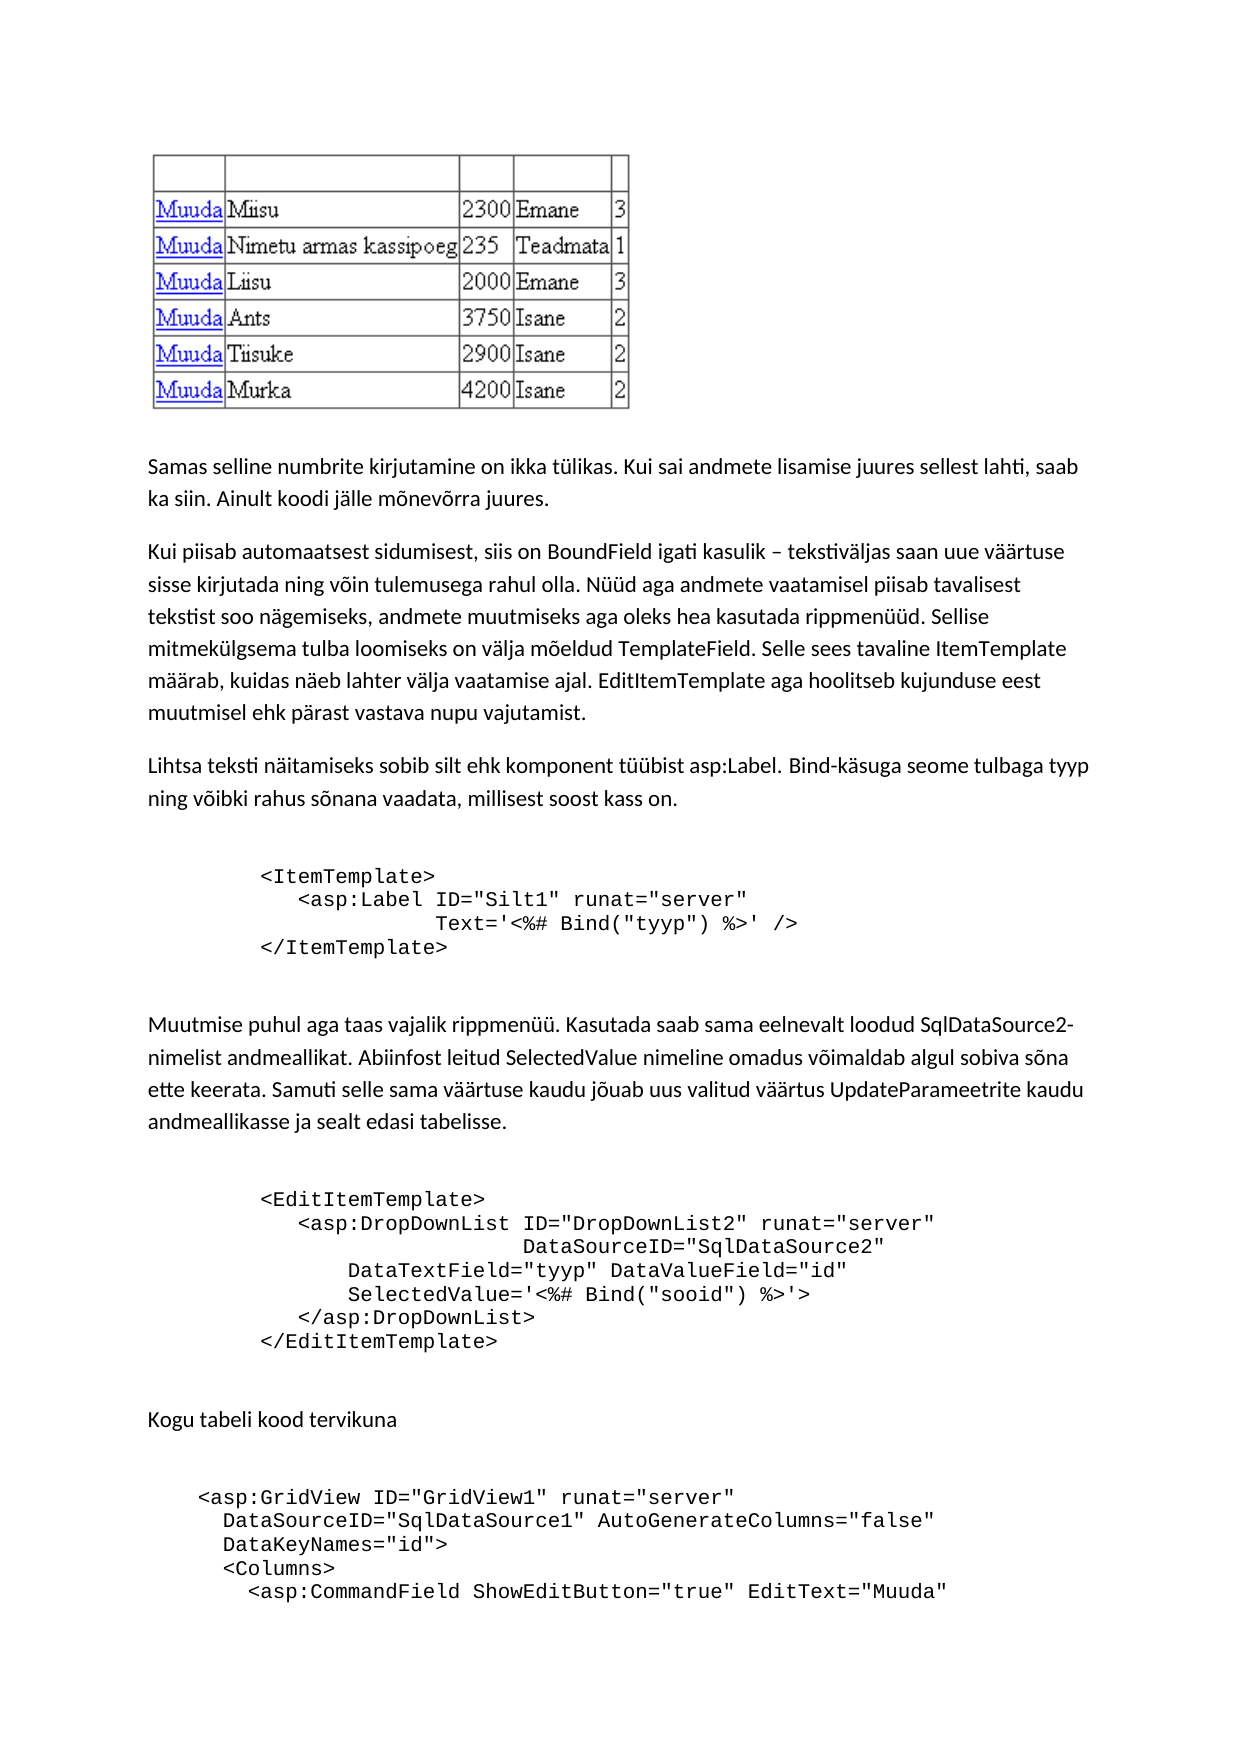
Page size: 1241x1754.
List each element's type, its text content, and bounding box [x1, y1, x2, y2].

text <asp:DropDownList ID="DropDownList2" runat="server" [148, 1213, 1093, 1236]
text <asp:Label ID="Silt1" runat="server" [148, 889, 1093, 913]
text <asp:GridView ID="GridView1" runat="server" [148, 1487, 1093, 1511]
text DataKeyNames="id"> [148, 1534, 1093, 1558]
text Kogu tabeli kood tervikuna [148, 1405, 1093, 1433]
text <asp:CommandField ShowEditButton="true" EditText="Muuda" [148, 1581, 1093, 1605]
text DataTextField="tyyp" DataValueField="id" [148, 1260, 1093, 1284]
text DataSourceID="SqlDataSource1" AutoGenerateColumns="false" [148, 1511, 1093, 1534]
text SelectedValue='<%# Bind("sooid") %>'> [148, 1284, 1093, 1307]
picture [147, 147, 639, 428]
text Lihtsa teksti näitamiseks sobib silt ehk komponent tüübist asp:Label. Bind-käsuga seome tulbaga tyyp ning võibki rahus sõnana vaadata, millisest soost kass on. [148, 751, 1093, 812]
text DataSourceID="SqlDataSource2" [148, 1236, 1093, 1260]
text <Columns> [148, 1558, 1093, 1581]
text Text='<%# Bind("tyyp") %>' /> [148, 913, 1093, 937]
text <ItemTemplate> [148, 866, 1093, 889]
text </EditItemTemplate> [148, 1331, 1093, 1355]
text Muutmise puhul aga taas vajalik rippmenüü. Kasutada saab sama eelnevalt loodud SqlDataSource2-nimelist andmeallikat. Abiinfost leitud SelectedValue nimeline omadus võimaldab algul sobiva sõna ette keerata. Samuti selle sama väärtuse kaudu jõuab uus valitud väärtus UpdateParameetrite kaudu andmeallikasse ja sealt edasi tabelisse. [148, 1010, 1093, 1135]
text </asp:DropDownList> [148, 1307, 1093, 1331]
text Samas selline numbrite kirjutamine on ikka tülikas. Kui sai andmete lisamise juures sellest lahti, saab ka siin. Ainult koodi jälle mõnevõrra juures. [148, 452, 1093, 512]
text </ItemTemplate> [148, 937, 1093, 960]
text Kui piisab automaatsest sidumisest, siis on BoundField igati kasulik – tekstiväljas saan uue väärtuse sisse kirjutada ning võin tulemusega rahul olla. Nüüd aga andmete vaatamisel piisab tavalisest tekstist soo nägemiseks, andmete muutmiseks aga oleks hea kasutada rippmenüüd. Sellise mitmekülgsema tulba loomiseks on välja mõeldud TemplateField. Selle sees tavaline ItemTemplate määrab, kuidas näeb lahter välja vaatamise ajal. EditItemTemplate aga hoolitseb kujunduse eest muutmisel ehk pärast vastava nupu vajutamist. [148, 537, 1093, 726]
text <EditItemTemplate> [148, 1189, 1093, 1213]
